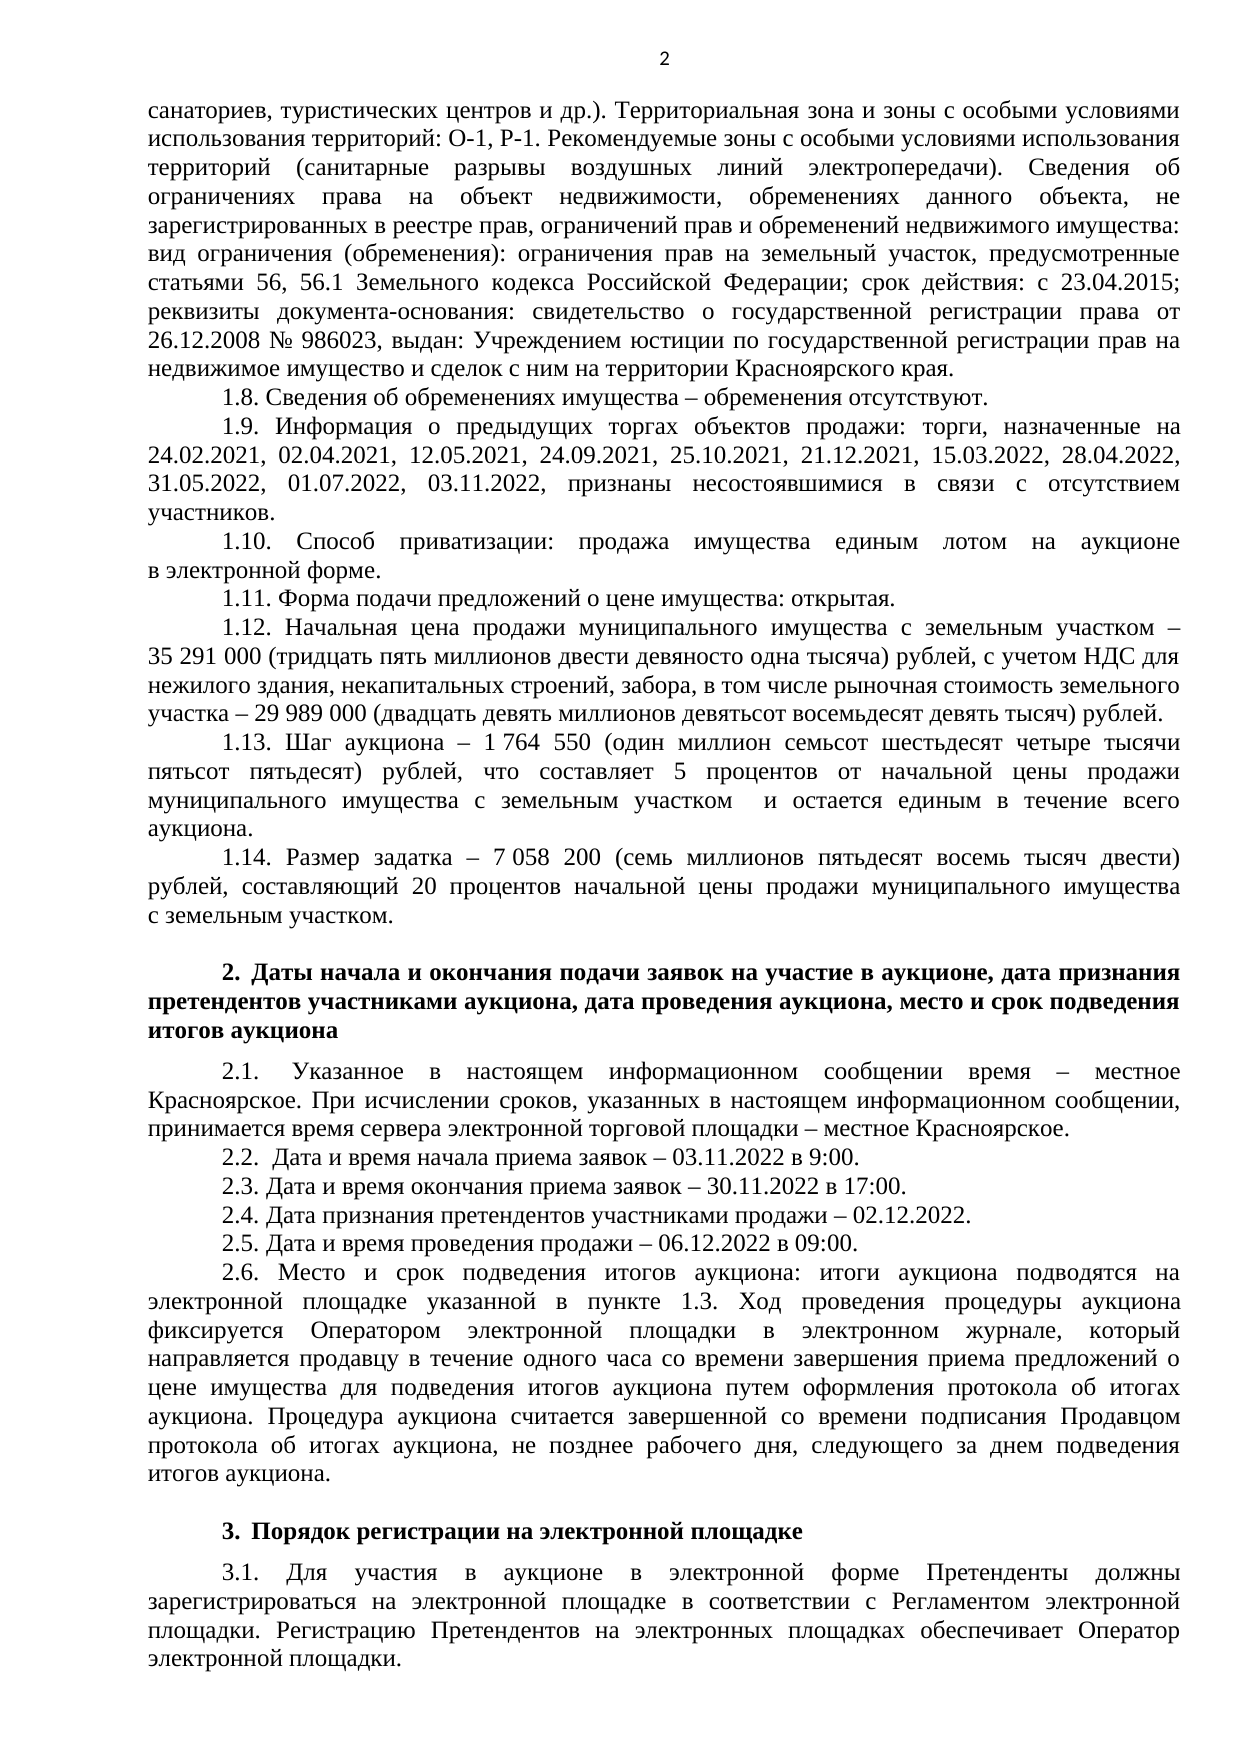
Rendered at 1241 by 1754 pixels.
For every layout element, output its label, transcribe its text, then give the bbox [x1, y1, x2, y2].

list Даты начала и окончания подачи заявок на участие в аукционе, дата признания претендентов участниками аукциона, дата проведения аукциона, место и срок подведения итогов аукциона [148, 957, 1181, 1043]
text 1.12. Начальная цена продажи муниципального имущества с земельным участком – 35 291 000 (тридцать пять миллионов двести девяносто одна тысяча) рублей, с учетом НДС для нежилого здания, некапитальных строений, забора, в том числе рыночная стоимость земельного участка – 29 989 000 (двадцать девять миллионов девятьсот восемьдесят девять тысяч) рублей. [148, 612, 1181, 727]
list Дата и время проведения продажи – 06.12.2022 в 09:00. [222, 1228, 1181, 1257]
text 1.8. Сведения об обременениях имущества – обременения отсутствуют. [148, 382, 1181, 411]
text 1.10. Способ приватизации: продажа имущества единым лотом на аукционе в электронной форме. [148, 526, 1181, 583]
list Указанное в настоящем информационном сообщении время – местное Красноярское. При исчислении сроков, указанных в настоящем информационном сообщении, принимается время сервера электронной торговой площадки – местное Красноярское. [148, 1056, 1181, 1142]
list Дата и время начала приема заявок – 03.11.2022 в 9:00. [222, 1142, 1181, 1171]
text 3.1. Для участия в аукционе в электронной форме Претенденты должны зарегистрироваться на электронной площадке в соответствии с Регламентом электронной площадки. Регистрацию Претендентов на электронных площадках обеспечивает Оператор электронной площадки. [148, 1557, 1181, 1672]
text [148, 95, 1181, 382]
list Дата признания претендентов участниками продажи – 02.12.2022. [148, 1200, 1181, 1228]
text 1.11. Форма подачи предложений о цене имущества: открытая. [148, 583, 1181, 612]
text 1.13. Шаг аукциона – 1 764 550 (один миллион семьсот шестьдесят четыре тысячи пятьсот пятьдесят) рублей, что составляет 5 процентов от начальной цены продажи муниципального имущества с земельным участком и остается единым в течение всего аукциона. [148, 727, 1181, 842]
text 1.14. Размер задатка – 7 058 200 (семь миллионов пятьдесят восемь тысяч двести) рублей, составляющий 20 процентов начальной цены продажи муниципального имущества с земельным участком. [148, 842, 1181, 928]
list Порядок регистрации на электронной площадке [148, 1516, 1181, 1545]
text 2.6. Место и срок подведения итогов аукциона: итоги аукциона подводятся на электронной площадке указанной в пункте 1.3. Ход проведения процедуры аукциона фиксируется Оператором электронной площадки в электронном журнале, который направляется продавцу в течение одного часа со времени завершения приема предложений о цене имущества для подведения итогов аукциона путем оформления протокола об итогах аукциона. Процедура аукциона считается завершенной со времени подписания Продавцом протокола об итогах аукциона, не позднее рабочего дня, следующего за днем подведения итогов аукциона. [148, 1257, 1181, 1487]
text 1.9. Информация о предыдущих торгах объектов продажи: торги, назначенные на 24.02.2021, 02.04.2021, 12.05.2021, 24.09.2021, 25.10.2021, 21.12.2021, 15.03.2022, 28.04.2022, 31.05.2022, 01.07.2022, 03.11.2022, признаны несостоявшимися в связи с отсутствием участников. [148, 411, 1181, 526]
list Дата и время окончания приема заявок – 30.11.2022 в 17:00. [148, 1171, 1181, 1200]
